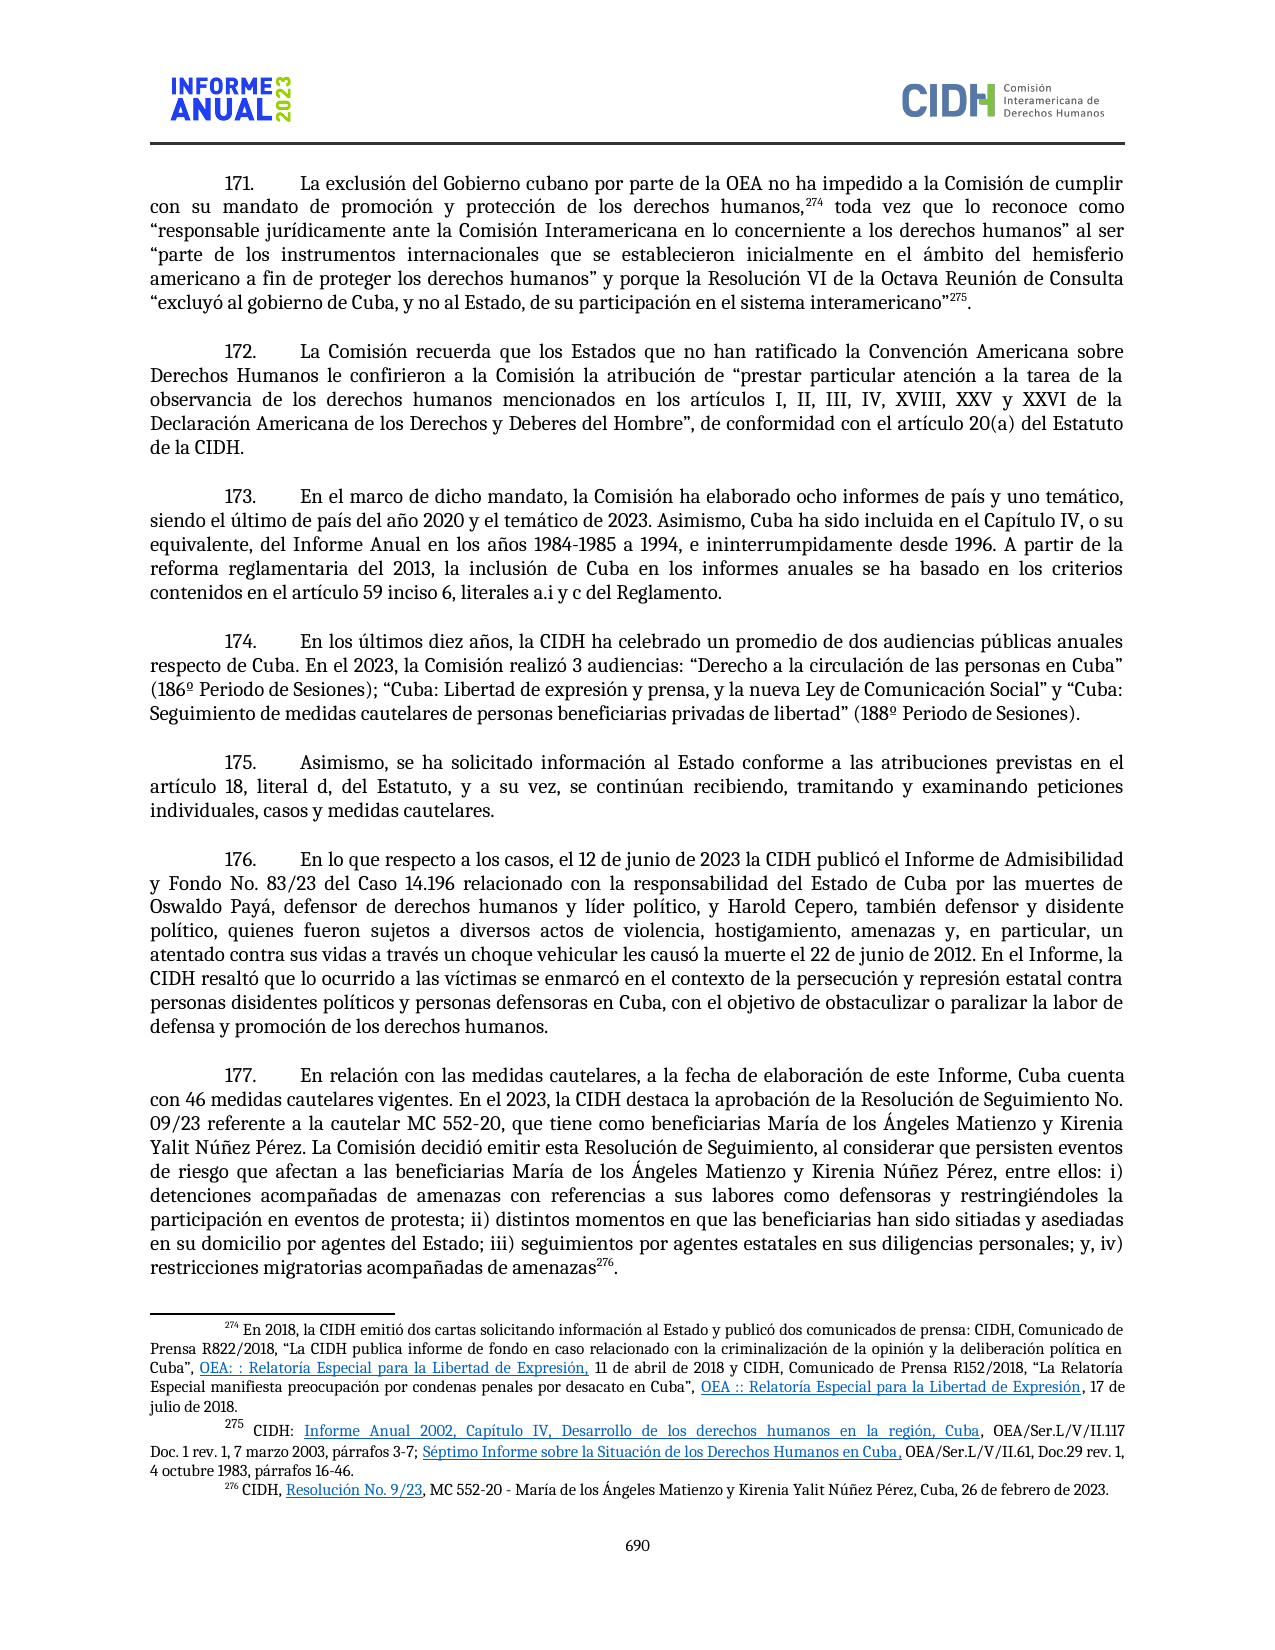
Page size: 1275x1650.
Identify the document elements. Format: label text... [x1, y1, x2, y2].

text La Comisión recuerda que los Estados que no han ratificado la Convención Americana sobre Derechos Humanos le confirieron a la Comisión la atribución de “prestar particular atención a la tarea de la observancia de los derechos humanos mencionados en los artículos I, II, III, IV, XVIII, XXV y XXVI de la Declaración Americana de los Derechos y Deberes del Hombre”, de conformidad con el artículo 20(a) del Estatuto de la CIDH. [150, 340, 1125, 460]
picture [893, 75, 1114, 127]
text En lo que respecto a los casos, el 12 de junio de 2023 la CIDH publicó el Informe de Admisibilidad y Fondo No. 83/23 del Caso 14.196 relacionado con la responsabilidad del Estado de Cuba por las muertes de Oswaldo Payá, defensor de derechos humanos y líder político, y Harold Cepero, también defensor y disidente político, quienes fueron sujetos a diversos actos de violencia, hostigamiento, amenazas y, en particular, un atentado contra sus vidas a través un choque vehicular les causó la muerte el 22 de junio de 2012. En el Informe, la CIDH resaltó que lo ocurrido a las víctimas se enmarcó en el contexto de la persecución y represión estatal contra personas disidentes políticos y personas defensoras en Cuba, con el objetivo de obstaculizar o paralizar la labor de defensa y promoción de los derechos humanos. [150, 847, 1125, 1039]
text Asimismo, se ha solicitado información al Estado conforme a las atribuciones previstas en el artículo 18, literal d, del Estatuto, y a su vez, se continúan recibiendo, tramitando y examinando peticiones individuales, casos y medidas cautelares. [150, 750, 1125, 822]
text En los últimos diez años, la CIDH ha celebrado un promedio de dos audiencias públicas anuales respecto de Cuba. En el 2023, la Comisión realizó 3 audiencias: “Derecho a la circulación de las personas en Cuba” (186º Periodo de Sesiones); “Cuba: Libertad de expresión y prensa, y la nueva Ley de Comunicación Social” y “Cuba: Seguimiento de medidas cautelares de personas beneficiarias privadas de libertad” (188º Periodo de Sesiones). [150, 629, 1125, 725]
text En el marco de dicho mandato, la Comisión ha elaborado ocho informes de país y uno temático, siendo el último de país del año 2020 y el temático de 2023. Asimismo, Cuba ha sido incluida en el Capítulo IV, o su equivalente, del Informe Anual en los años 1984-1985 a 1994, e ininterrumpidamente desde 1996. A partir de la reforma reglamentaria del 2013, la inclusión de Cuba en los informes anuales se ha basado en los criterios contenidos en el artículo 59 inciso 6, literales a.i y c del Reglamento. [150, 485, 1125, 604]
text En relación con las medidas cautelares, a la fecha de elaboración de este Informe, Cuba cuenta con 46 medidas cautelares vigentes. En el 2023, la CIDH destaca la aprobación de la Resolución de Seguimiento No. 09/23 referente a la cautelar MC 552-20, que tiene como beneficiarias María de los Ángeles Matienzo y Kirenia Yalit Núñez Pérez. La Comisión decidió emitir esta Resolución de Seguimiento, al considerar que persisten eventos de riesgo que afectan a las beneficiarias María de los Ángeles Matienzo y Kirenia Núñez Pérez, entre ellos: i) detenciones acompañadas de amenazas con referencias a sus labores como defensoras y restringiéndoles la participación en eventos de protesta; ii) distintos momentos en que las beneficiarias han sido sitiadas y asediadas en su domicilio por agentes del Estado; iii) seguimientos por agentes estatales en sus diligencias personales; y, iv) restricciones migratorias acompañadas de amenazas. [150, 1112, 1125, 1279]
text La exclusión del Gobierno cubano por parte de la OEA no ha impedido a la Comisión de cumplir con su mandato de promoción y protección de los derechos humanos, toda vez que lo reconoce como “responsable jurídicamente ante la Comisión Interamericana en lo concerniente a los derechos humanos” al ser “parte de los instrumentos internacionales que se establecieron inicialmente en el ámbito del hemisferio americano a fin de proteger los derechos humanos” y porque la Resolución VI de la Octava Reunión de Consulta “excluyó al gobierno de Cuba, y no al Estado, de su participación en el sistema interamericano”. [150, 171, 1125, 315]
picture [161, 75, 304, 127]
